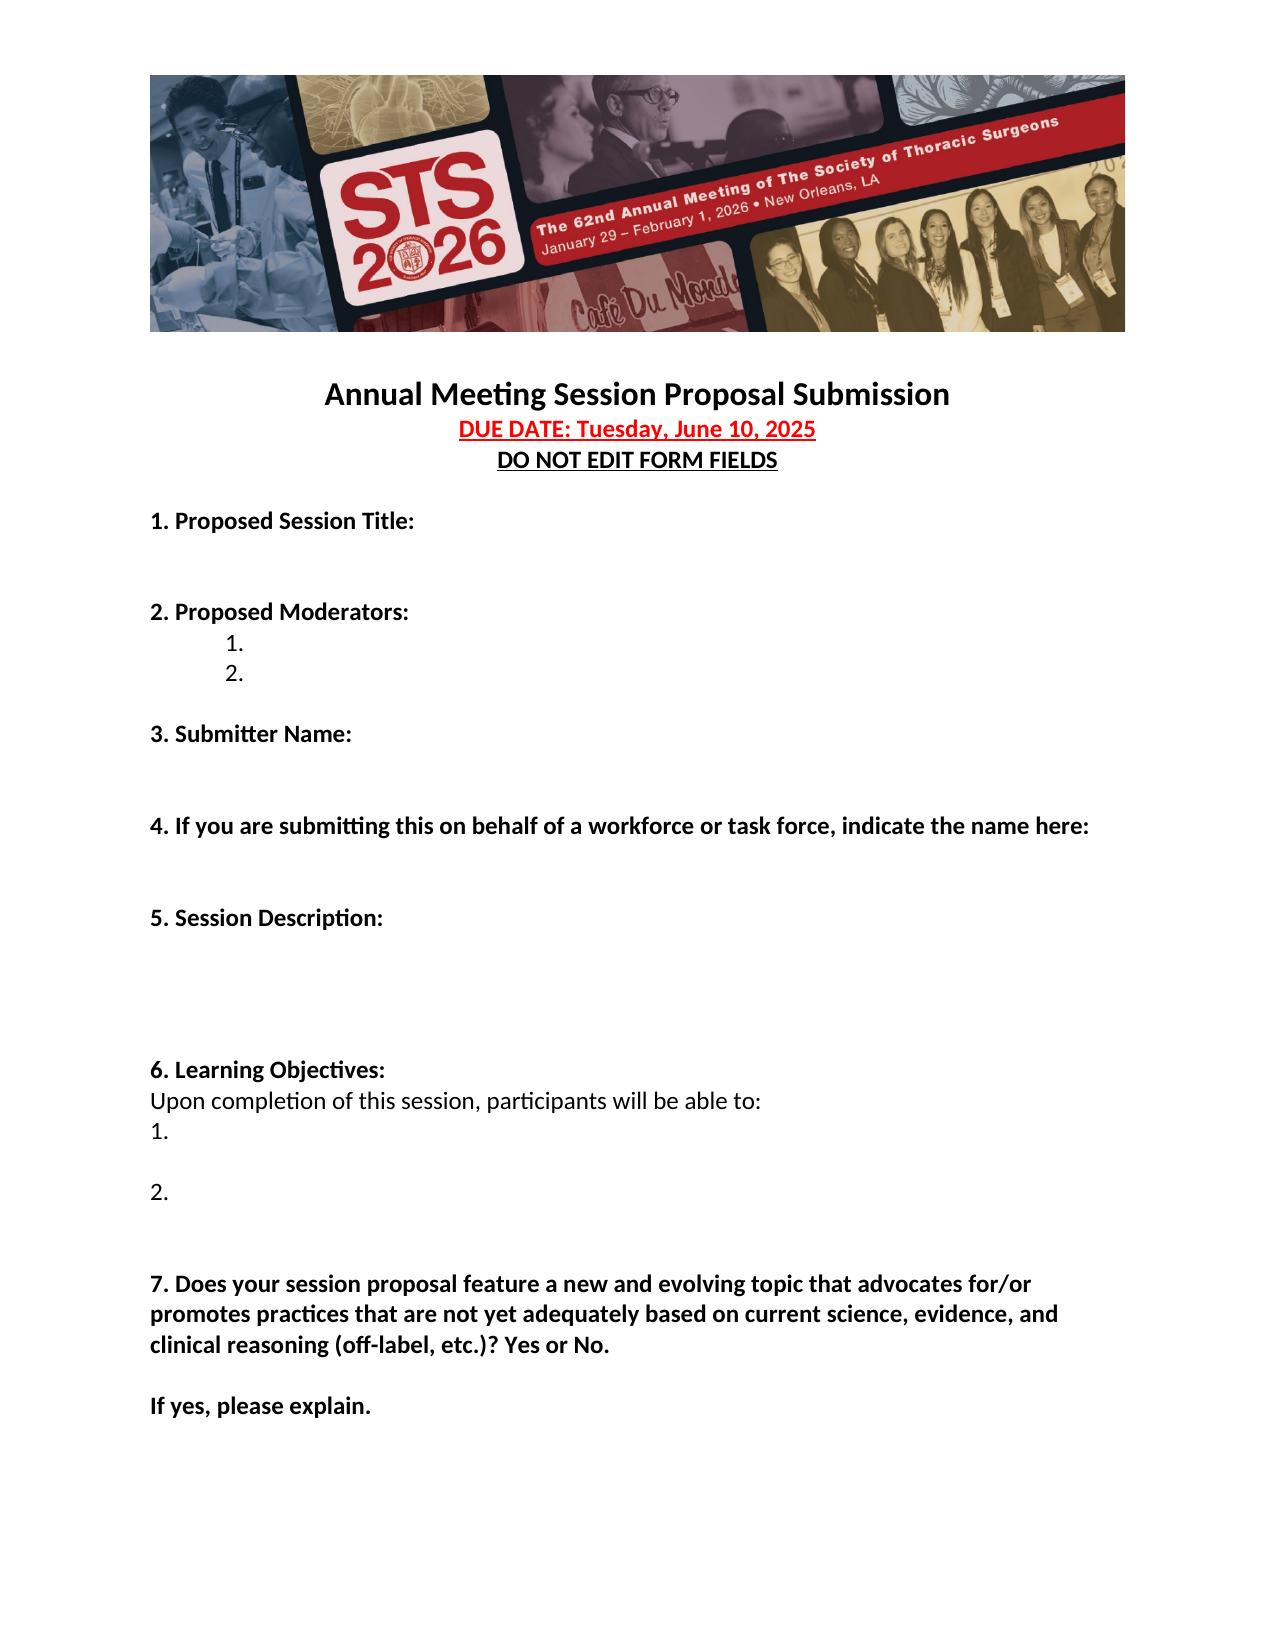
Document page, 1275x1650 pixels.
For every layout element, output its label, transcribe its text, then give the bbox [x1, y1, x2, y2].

text If yes, please explain. [150, 1390, 1125, 1421]
text Annual Meeting Session Proposal Submission [150, 373, 1125, 413]
text 1. [150, 627, 1125, 657]
picture [150, 75, 1125, 332]
text 5. Session Description: [150, 902, 1125, 932]
text 1. Proposed Session Title: [150, 505, 1125, 566]
text 2. Proposed Moderators: [150, 596, 1125, 627]
text 2. [150, 1176, 1125, 1207]
text 7. Does your session proposal feature a new and evolving topic that advocates for/or promotes practices that are not yet adequately based on current science, evidence, and clinical reasoning (off-label, etc.)? Yes or No. [150, 1268, 1125, 1359]
text DUE DATE: Tuesday, June 10, 2025 [150, 413, 1125, 444]
text Upon completion of this session, participants will be able to: [150, 1085, 1125, 1115]
text 4. If you are submitting this on behalf of a workforce or task force, indicate the name here: [150, 810, 1125, 841]
text 1. [150, 1115, 1125, 1146]
text 6. Learning Objectives: [150, 1054, 1125, 1085]
text DO NOT EDIT FORM FIELDS [150, 444, 1125, 474]
text 3. Submitter Name: [150, 718, 1125, 749]
text 2. [150, 657, 1125, 688]
